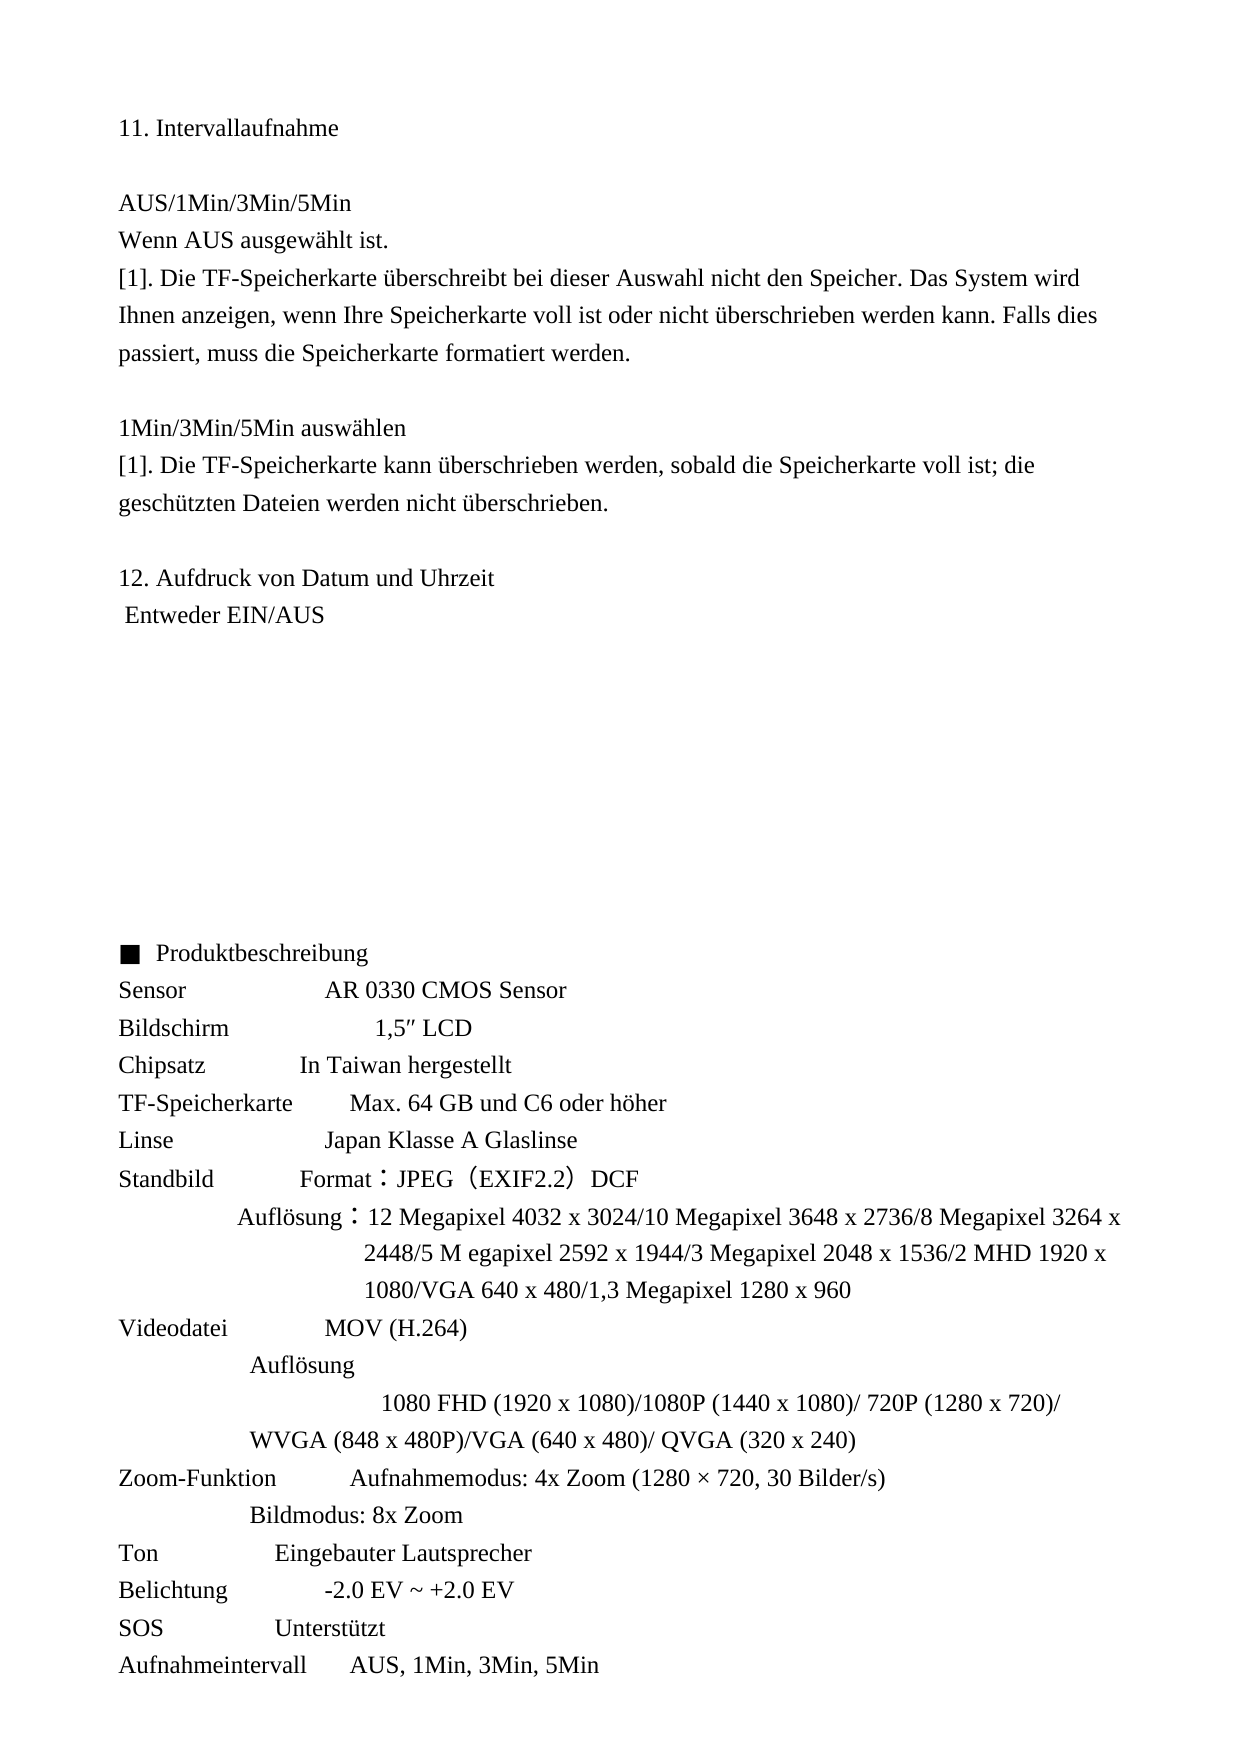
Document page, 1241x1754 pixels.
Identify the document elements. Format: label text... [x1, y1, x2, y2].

text Chipsatz In Taiwan hergestellt [118, 1046, 1122, 1083]
text TF-Speicherkarte Max. 64 GB und C6 oder höher [118, 1083, 1122, 1121]
text Videodatei MOV (H.264) [118, 1308, 1122, 1346]
text Sensor AR 0330 CMOS Sensor [118, 971, 1122, 1008]
text 11. Intervallaufnahme [118, 108, 1122, 146]
text AUS/1Min/3Min/5Min [118, 183, 1122, 221]
text WVGA (848 x 480P)/VGA (640 x 480)/ QVGA (320 x 240) [118, 1421, 1122, 1458]
text 1080 FHD (1920 x 1080)/1080P (1440 x 1080)/ 720P (1280 x 720)/ [118, 1383, 1122, 1421]
text [1]. Die TF-Speicherkarte kann überschrieben werden, sobald die Speicherkarte voll ist; die geschützten Dateien werden nicht überschrieben. [118, 446, 1122, 521]
text Wenn AUS ausgewählt ist. [118, 221, 1122, 258]
text Bildschirm 1,5″ LCD [118, 1008, 1122, 1046]
text 12. Aufdruck von Datum und Uhrzeit [118, 558, 1122, 596]
text Zoom-Funktion Aufnahmemodus: 4x Zoom (1280 × 720, 30 Bilder/s) [118, 1458, 1122, 1496]
text Ton Eingebauter Lautsprecher [118, 1533, 1122, 1571]
text Bildmodus: 8x Zoom [118, 1496, 1122, 1533]
text Entweder EIN/AUS [118, 596, 1122, 633]
text Auflösung：12 Megapixel 4032 x 3024/10 Megapixel 3648 x 2736/8 Megapixel 3264 x 2448/5 M egapixel 2592 x 1944/3 Megapixel 2048 x 1536/2 MHD 1920 x 1080/VGA 640 x 480/1,3 Megapixel 1280 x 960 [118, 1196, 1122, 1308]
text Aufnahmeintervall AUS, 1Min, 3Min, 5Min [118, 1646, 1122, 1683]
text Belichtung -2.0 EV ~ +2.0 EV [118, 1571, 1122, 1608]
text SOS Unterstützt [118, 1608, 1122, 1646]
list Produktbeschreibung [118, 933, 1122, 971]
text [1]. Die TF-Speicherkarte überschreibt bei dieser Auswahl nicht den Speicher. Das System wird Ihnen anzeigen, wenn Ihre Speicherkarte voll ist oder nicht überschrieben werden kann. Falls dies passiert, muss die Speicherkarte formatiert werden. [118, 258, 1122, 371]
text Linse Japan Klasse A Glaslinse [118, 1121, 1122, 1158]
text Auflösung [118, 1346, 1122, 1383]
text Standbild Format：JPEG（EXIF2.2）DCF [118, 1158, 1122, 1196]
text 1Min/3Min/5Min auswählen [118, 408, 1122, 446]
